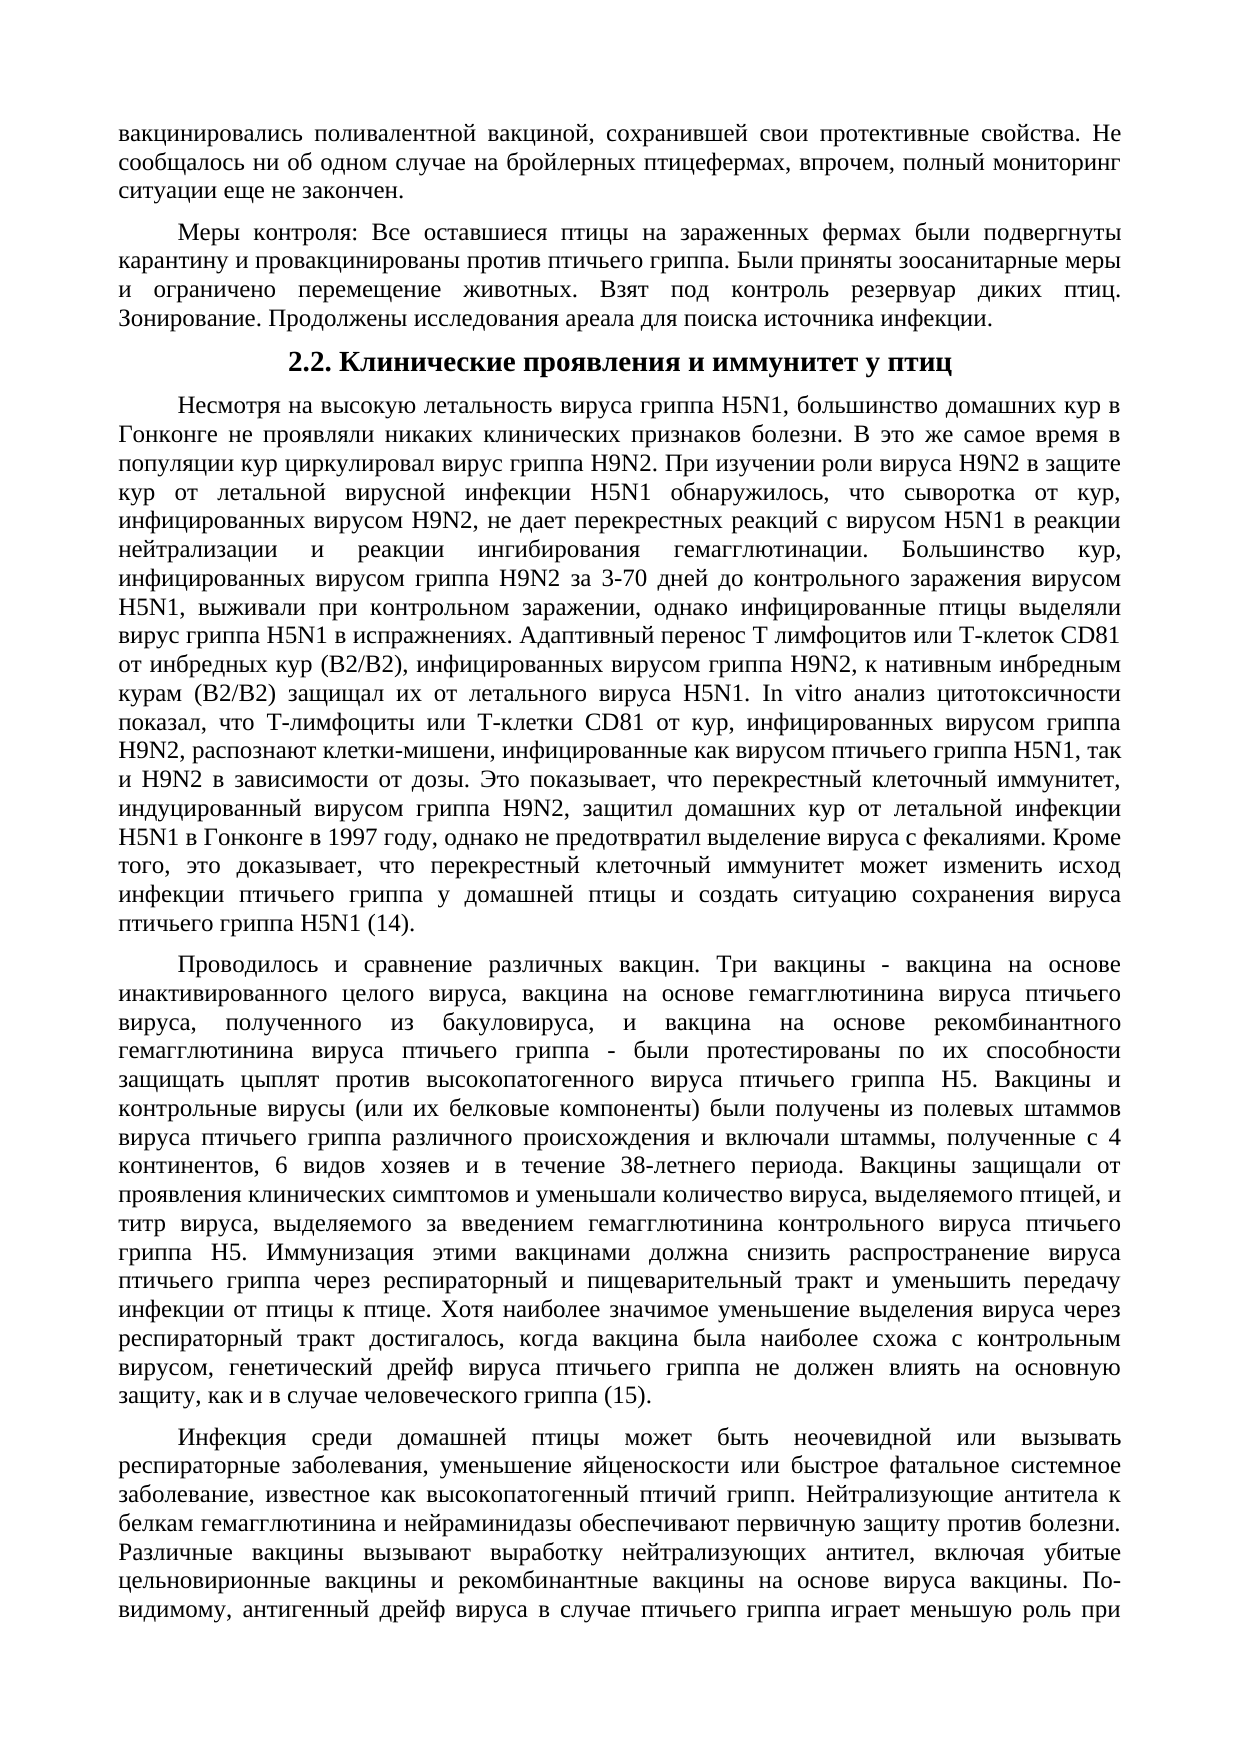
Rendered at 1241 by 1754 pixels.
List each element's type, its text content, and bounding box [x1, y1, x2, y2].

text Меры контроля: Все оставшиеся птицы на зараженных фермах были подвергнуты карантину и провакцинированы против птичьего гриппа. Были приняты зоосанитарные меры и ограничено перемещение животных. Взят под контроль резервуар диких птиц. Зонирование. Продолжены исследования ареала для поиска источника инфекции. [118, 217, 1122, 332]
text 2.2. Клинические проявления и иммунитет у птиц [118, 344, 1122, 378]
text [118, 1422, 1122, 1623]
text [118, 118, 1122, 204]
text Несмотря на высокую летальность вируса гриппа H5N1, большинство домашних кур в Гонконге не проявляли никаких клинических признаков болезни. В это же самое время в популяции кур циркулировал вирус гриппа H9N2. При изучении роли вируса H9N2 в защите кур от летальной вирусной инфекции H5N1 обнаружилось, что сыворотка от кур, инфицированных вирусом H9N2, не дает перекрестных реакций с вирусом H5N1 в реакции нейтрализации и реакции ингибирования гемагглютинации. Большинство кур, инфицированных вирусом гриппа H9N2 за 3-70 дней до контрольного заражения вирусом H5N1, выживали при контрольном заражении, однако инфицированные птицы выделяли вирус гриппа H5N1 в испражнениях. Адаптивный перенос Т лимфоцитов или Т-клеток CD81 от инбредных кур (B2/B2), инфицированных вирусом гриппа H9N2, к нативным инбредным курам (B2/B2) защищал их от летального вируса H5N1. In vitro анализ цитотоксичности показал, что Т-лимфоциты или Т-клетки CD81 от кур, инфицированных вирусом гриппа H9N2, распознают клетки-мишени, инфицированные как вирусом птичьего гриппа H5N1, так и H9N2 в зависимости от дозы. Это показывает, что перекрестный клеточный иммунитет, индуцированный вирусом гриппа H9N2, защитил домашних кур от летальной инфекции H5N1 в Гонконге в 1997 году, однако не предотвратил выделение вируса с фекалиями. Кроме того, это доказывает, что перекрестный клеточный иммунитет может изменить исход инфекции птичьего гриппа у домашней птицы и создать ситуацию сохранения вируса птичьего гриппа H5N1 (14). [118, 390, 1122, 937]
text Проводилось и сравнение различных вакцин. Три вакцины - вакцина на основе инактивированного целого вируса, вакцина на основе гемагглютинина вируса птичьего вируса, полученного из бакуловируса, и вакцина на основе рекомбинантного гемагглютинина вируса птичьего гриппа - были протестированы по их способности защищать цыплят против высокопатогенного вируса птичьего гриппа Н5. Вакцины и контрольные вирусы (или их белковые компоненты) были получены из полевых штаммов вируса птичьего гриппа различного происхождения и включали штаммы, полученные с 4 континентов, 6 видов хозяев и в течение 38-летнего периода. Вакцины защищали от проявления клинических симптомов и уменьшали количество вируса, выделяемого птицей, и титр вируса, выделяемого за введением гемагглютинина контрольного вируса птичьего гриппа Н5. Иммунизация этими вакцинами должна снизить распространение вируса птичьего гриппа через респираторный и пищеварительный тракт и уменьшить передачу инфекции от птицы к птице. Хотя наиболее значимое уменьшение выделения вируса через респираторный тракт достигалось, когда вакцина была наиболее схожа с контрольным вирусом, генетический дрейф вируса птичьего гриппа не должен влиять на основную защиту, как и в случае человеческого гриппа (15). [118, 949, 1122, 1409]
